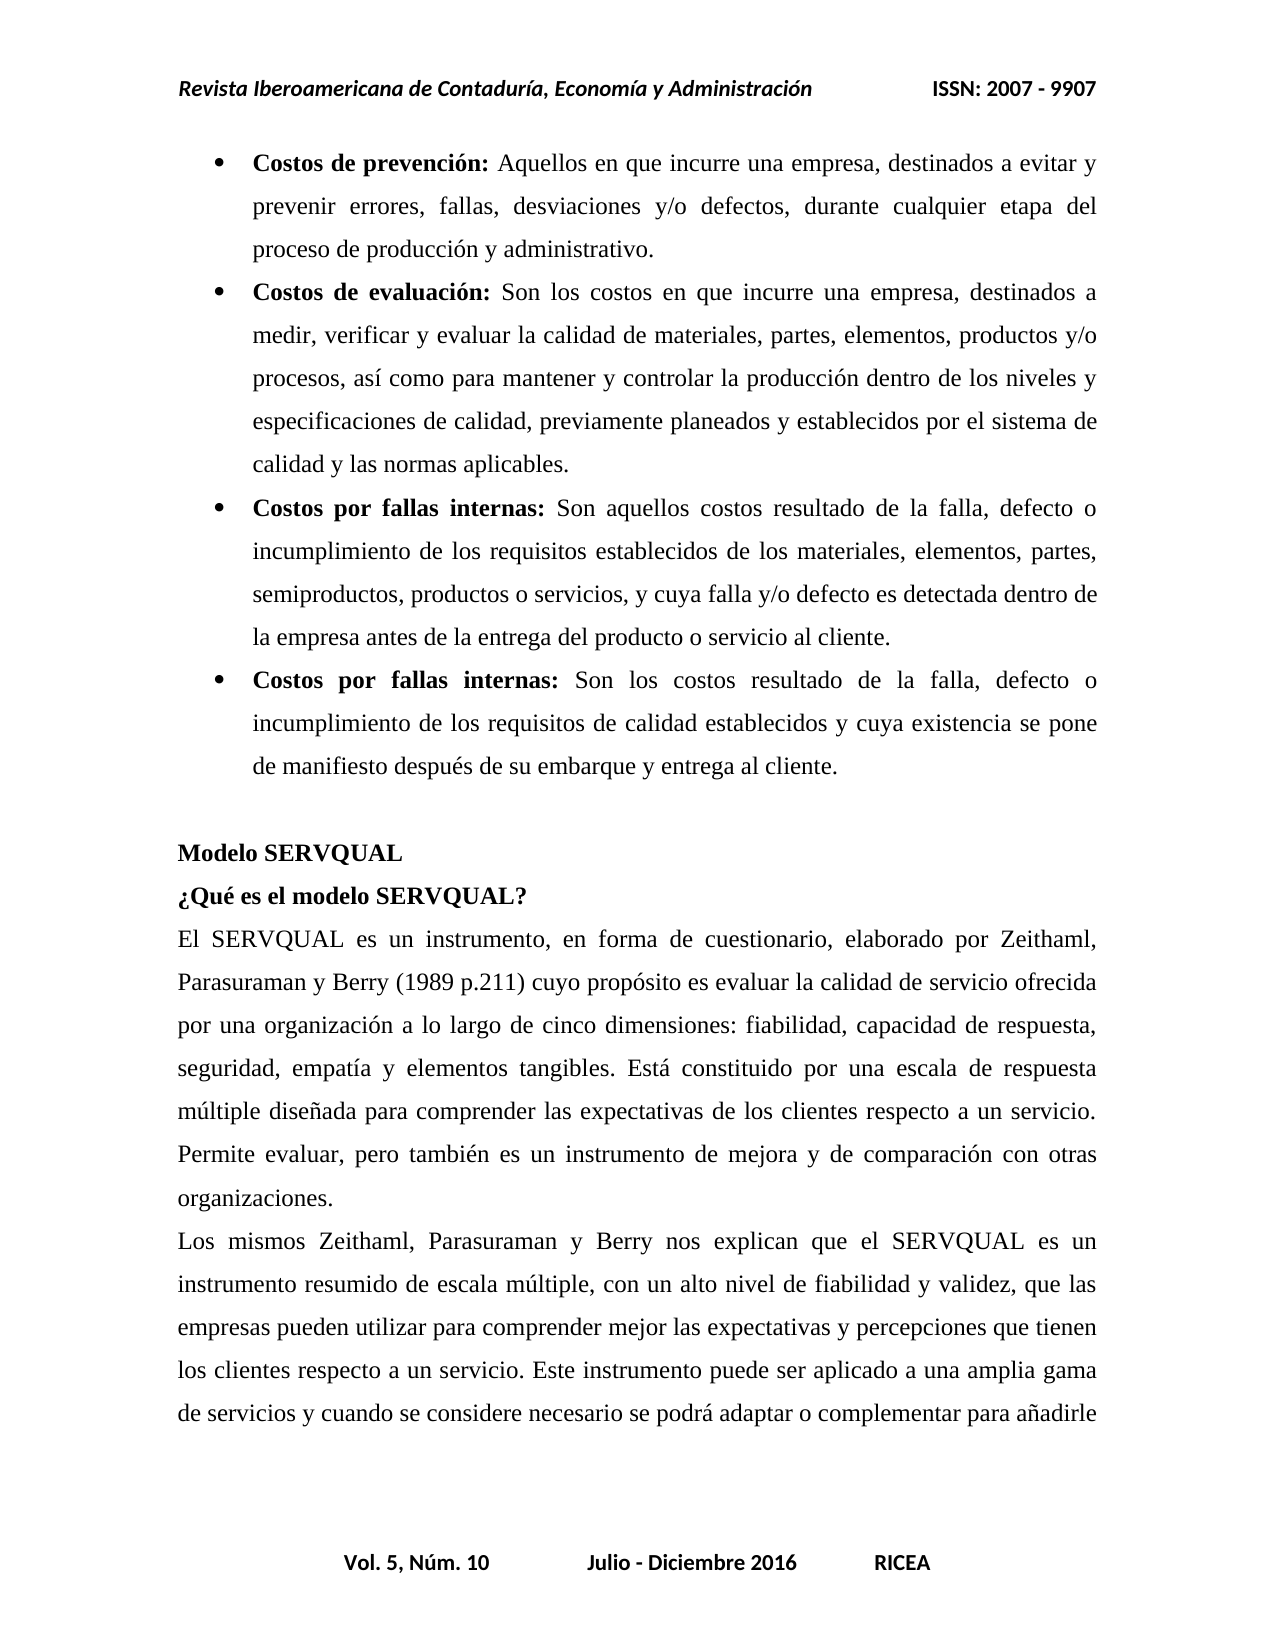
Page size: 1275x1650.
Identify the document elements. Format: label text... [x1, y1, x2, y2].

list Costos por fallas internas: Son los costos resultado de la falla, defecto o incumplimiento de los requisitos de calidad establecidos y cuya existencia se pone de manifiesto después de su embarque y entrega al cliente. [215, 665, 1098, 780]
text El SERVQUAL es un instrumento, en forma de cuestionario, elaborado por Zeithaml, Parasuraman y Berry (1989 p.211) cuyo propósito es evaluar la calidad de servicio ofrecida por una organización a lo largo de cinco dimensiones: fiabilidad, capacidad de respuesta, seguridad, empatía y elementos tangibles. Está constituido por una escala de respuesta múltiple diseñada para comprender las expectativas de los clientes respecto a un servicio. Permite evaluar, pero también es un instrumento de mejora y de comparación con otras organizaciones. [177, 924, 1098, 1211]
text ¿Qué es el modelo SERVQUAL? [177, 881, 1098, 909]
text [177, 1226, 1098, 1427]
list Costos de prevención: Aquellos en que incurre una empresa, destinados a evitar y prevenir errores, fallas, desviaciones y/o defectos, durante cualquier etapa del proceso de producción y administrativo. [215, 148, 1098, 263]
text Modelo SERVQUAL [177, 838, 1098, 866]
list Costos por fallas internas: Son aquellos costos resultado de la falla, defecto o incumplimiento de los requisitos establecidos de los materiales, elementos, partes, semiproductos, productos o servicios, y cuya falla y/o defecto es detectada dentro de la empresa antes de la entrega del producto o servicio al cliente. [215, 493, 1098, 651]
list Costos de evaluación: Son los costos en que incurre una empresa, destinados a medir, verificar y evaluar la calidad de materiales, partes, elementos, productos y/o procesos, así como para mantener y controlar la producción dentro de los niveles y especificaciones de calidad, previamente planeados y establecidos por el sistema de calidad y las normas aplicables. [215, 277, 1098, 478]
